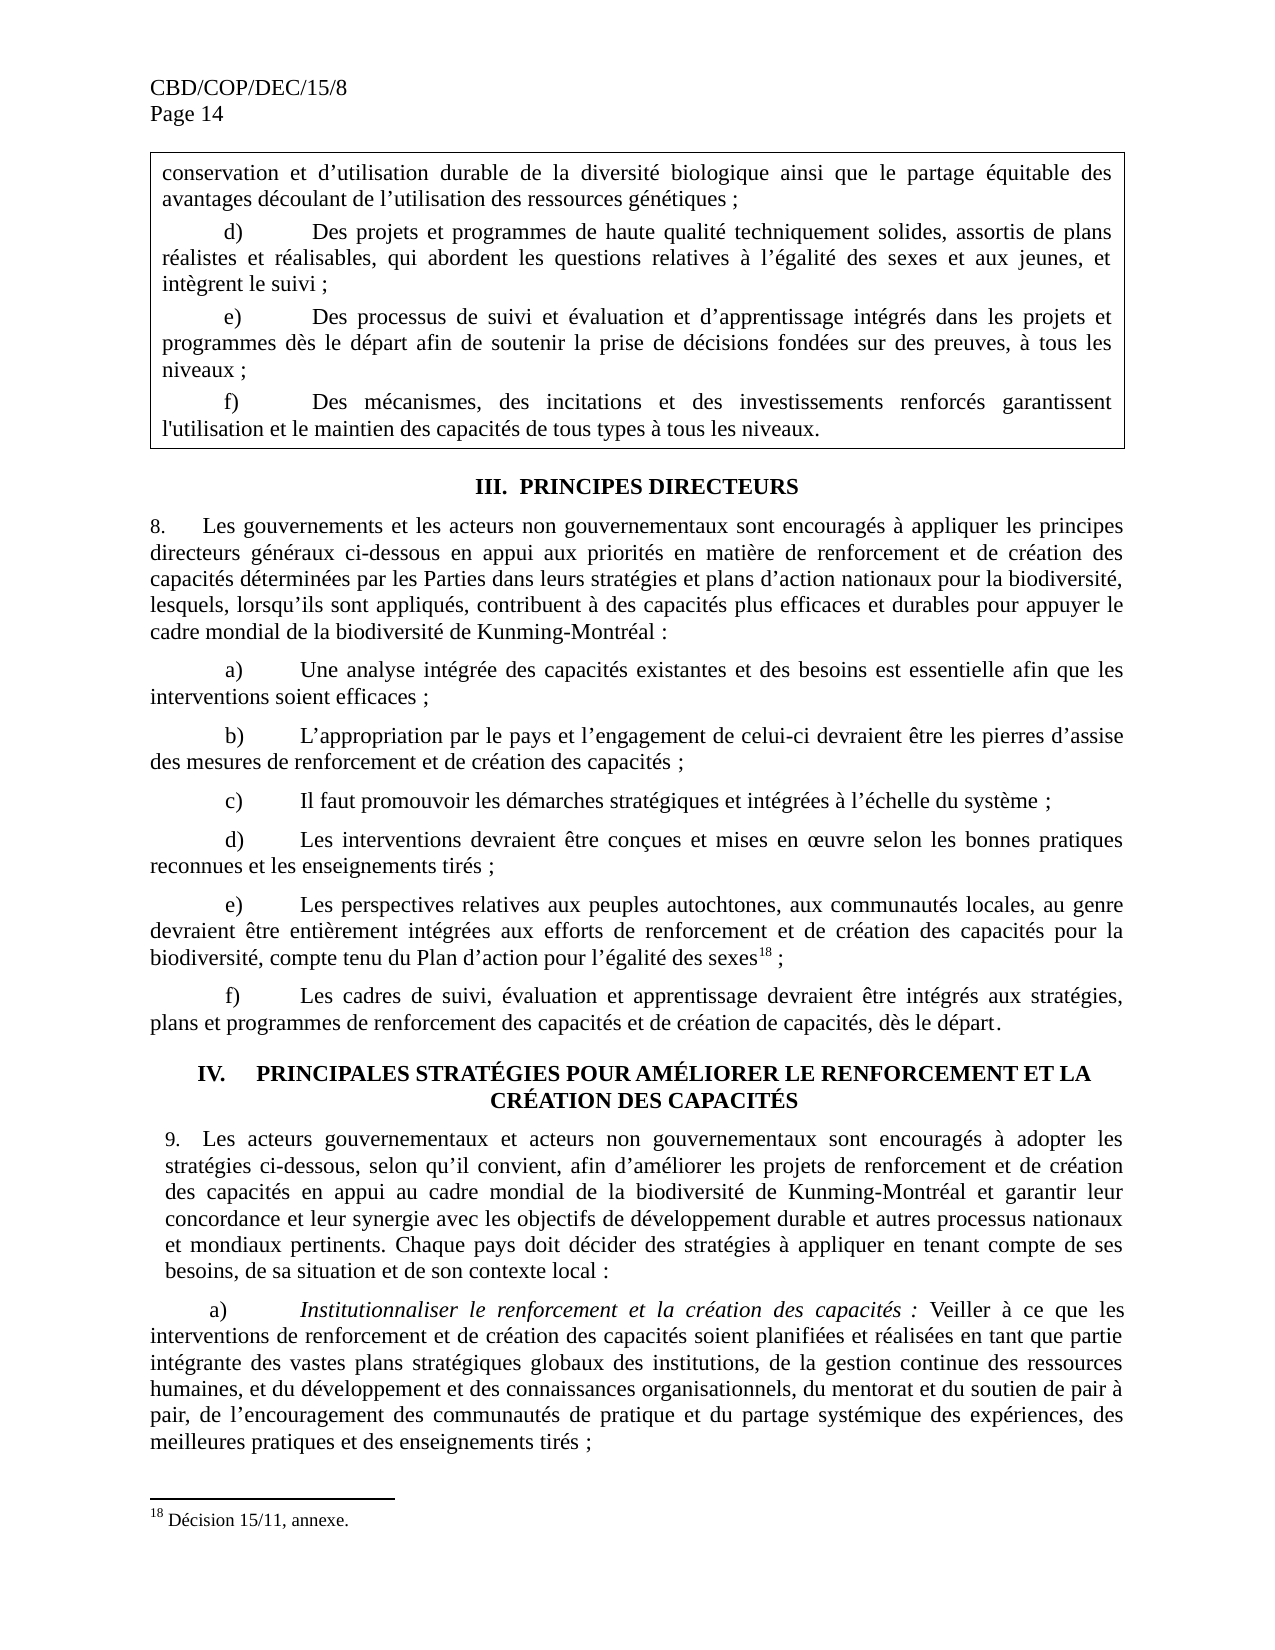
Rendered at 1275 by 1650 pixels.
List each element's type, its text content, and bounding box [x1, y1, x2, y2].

list Les acteurs gouvernementaux et acteurs non gouvernementaux sont encouragés à adopter les stratégies ci-dessous, selon qu’il convient, afin d’améliorer les projets de renforcement et de création des capacités en appui au cadre mondial de la biodiversité de Kunming-Montréal et garantir leur concordance et leur synergie avec les objectifs de développement durable et autres processus nationaux et mondiaux pertinents. Chaque pays doit décider des stratégies à appliquer en tenant compte de ses besoins, de sa situation et de son contexte local : [165, 1126, 1125, 1284]
text III. PRINCIPES DIRECTEURS [150, 473, 1123, 500]
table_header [151, 153, 1124, 447]
list Les gouvernements et les acteurs non gouvernementaux sont encouragés à appliquer les principes directeurs généraux ci-dessous en appui aux priorités en matière de renforcement et de création des capacités déterminées par les Parties dans leurs stratégies et plans d’action nationaux pour la biodiversité, lesquels, lorsqu’ils sont appliqués, contribuent à des capacités plus efficaces et durables pour appuyer le cadre mondial de la biodiversité de Kunming-Montréal : [150, 512, 1125, 644]
list Institutionnaliser le renforcement et la création des capacités : Veiller à ce que les interventions de renforcement et de création des capacités soient planifiées et réalisées en tant que partie intégrante des vastes plans stratégiques globaux des institutions, de la gestion continue des ressources humaines, et du développement et des connaissances organisationnels, du mentorat et du soutien de pair à pair, de l’encouragement des communautés de pratique et du partage systémique des expériences, des meilleures pratiques et des enseignements tirés ; [150, 1296, 1125, 1454]
list Les interventions devraient être conçues et mises en œuvre selon les bonnes pratiques reconnues et les enseignements tirés ; [150, 826, 1125, 878]
list Il faut promouvoir les démarches stratégiques et intégrées à l’échelle du système ; [150, 787, 1125, 813]
list Une analyse intégrée des capacités existantes et des besoins est essentielle afin que les interventions soient efficaces ; [150, 657, 1125, 709]
text IV. Principales stratÉgies pour amÉliorer le renforcement et la crÉation des capacitÉs [150, 1060, 1138, 1113]
list L’appropriation par le pays et l’engagement de celui-ci devraient être les pierres d’assise des mesures de renforcement et de création des capacités ; [150, 722, 1125, 774]
list Les cadres de suivi, évaluation et apprentissage devraient être intégrés aux stratégies, plans et programmes de renforcement des capacités et de création de capacités, dès le départ. [150, 983, 1125, 1035]
list Les perspectives relatives aux peuples autochtones, aux communautés locales, au genre devraient être entièrement intégrées aux efforts de renforcement et de création des capacités pour la biodiversité, compte tenu du Plan d’action pour l’égalité des sexes ; [150, 891, 1125, 970]
